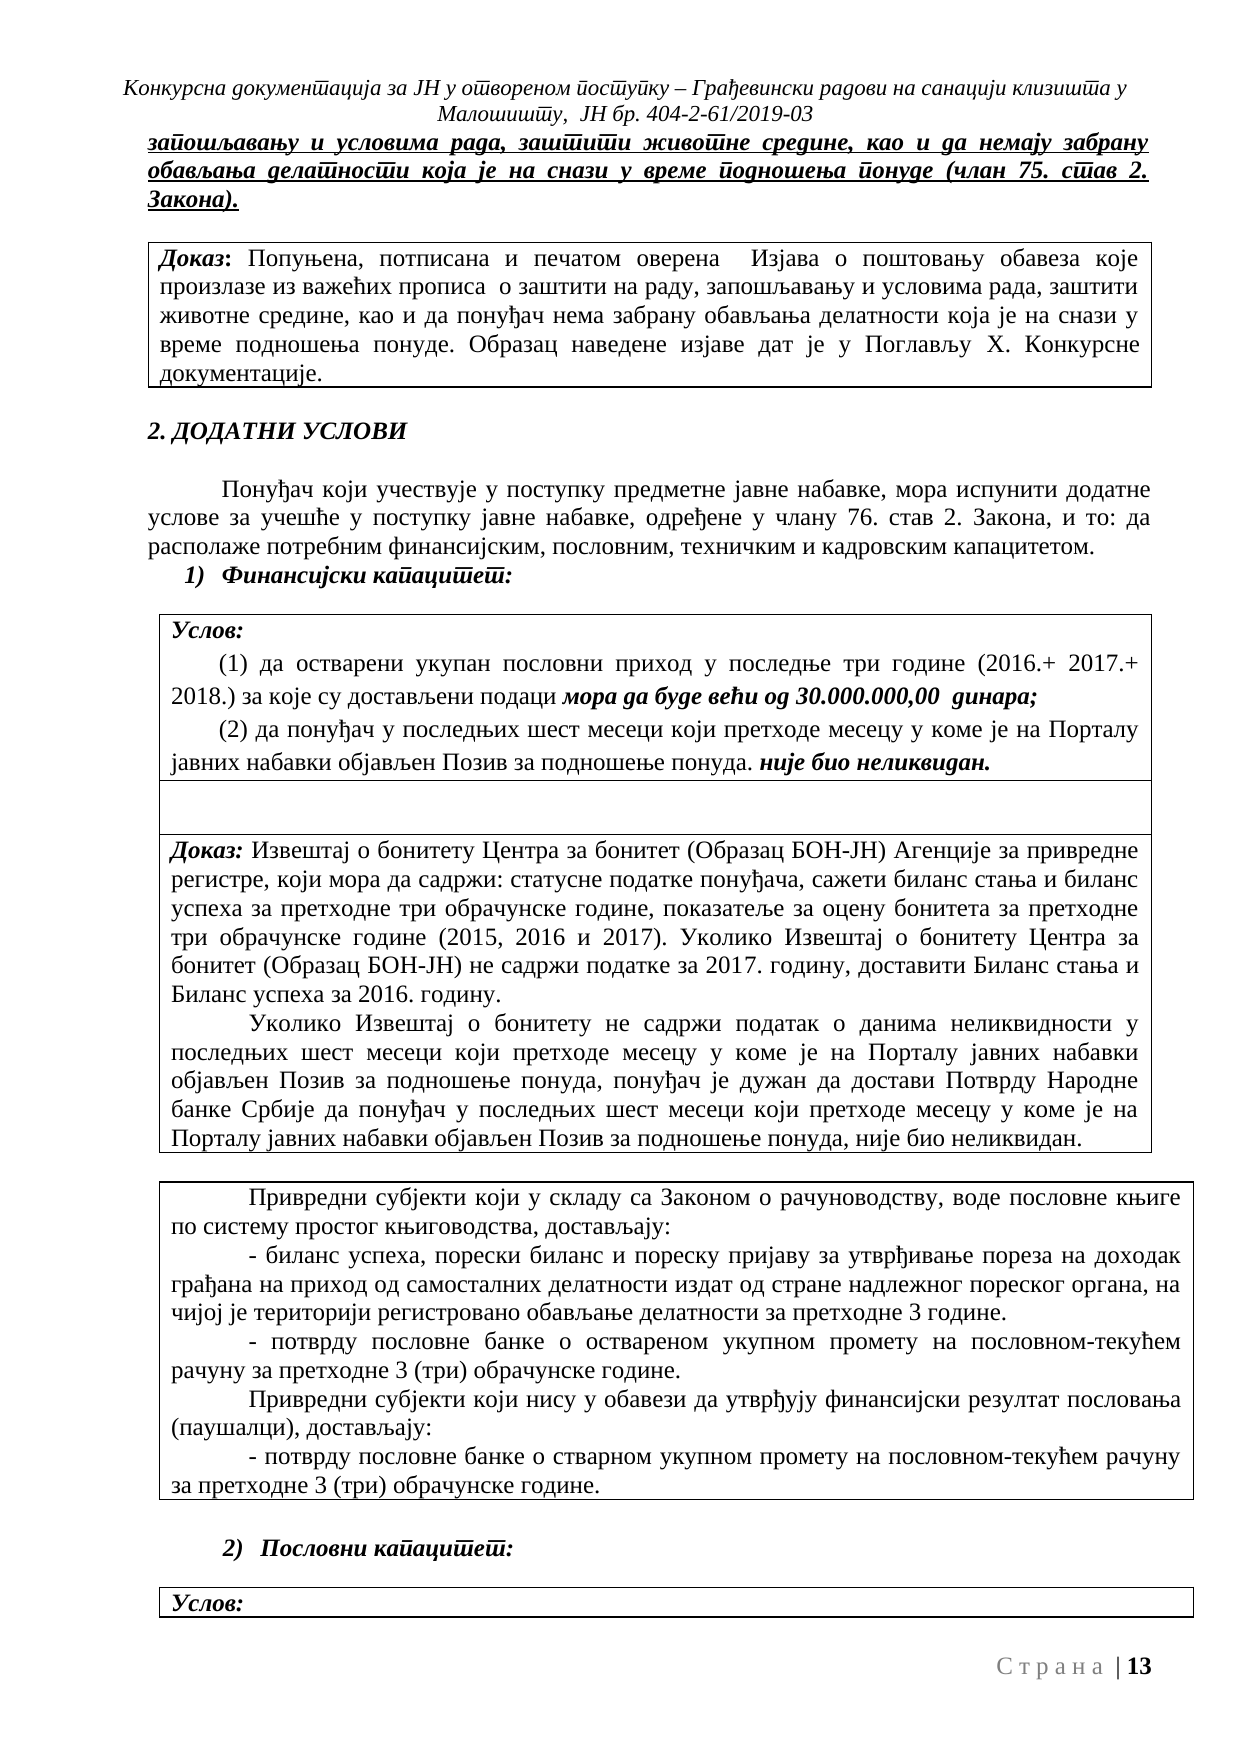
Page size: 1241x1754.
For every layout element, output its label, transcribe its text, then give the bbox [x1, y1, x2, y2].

list Пословни капацитет: [223, 1533, 1152, 1562]
list Финансијски капацитет: [184, 560, 1152, 589]
table_header Услов: (1) да остварени укупан пословни приход у последње три године (2016.+ 2017.+ 2018.) за које су достављени подаци мора да буде већи од 30.000.000,00 динара; (2) да понуђач у последњих шест месеци који претходе месецу у коме је на Порталу јавних набавки објављен Позив за подношење понуда. није био неликвидан. [160, 615, 1151, 779]
list Понуђач који учествује у поступку предметне јавне набавке, мора испунити додатне услове за учешће у поступку јавне набавке, одређене у члану 76. став 2. Закона, и то: да располаже потребним финансијским, пословним, техничким и кадровским капацитетом. [148, 474, 1152, 560]
table_cell [160, 781, 1151, 834]
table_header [160, 1588, 1193, 1616]
text 2. ДОДАТНИ УСЛОВИ [148, 416, 1152, 445]
table_header Привредни субјекти који у складу са Законом о рачуноводству, воде пословне књиге по систему простог књиговодства, достављају: - биланс успеха, порески биланс и пореску пријаву за утврђивање пореза на доходак грађана на приход од самосталних делатности издат од стране надлежног пореског органа, на чијој је територији регистровано обављање делатности за претходне 3 године. - потврду пословне банке о оствареном укупном промету на пословном-текућем рачуну за претходне 3 (три) обрачунске године. Привредни субјекти који нису у обавези да утврђују финансијски резултат пословања (паушалци), достављају: - потврду пословне банке о стварном укупном промету на пословном-текућем рачуну за претходне 3 (три) обрачунске године. [160, 1183, 1193, 1499]
table_cell Доказ: Извештај о бонитету Центра за бонитет (Образац БОН-ЈН) Агенције за привредне регистре, који мора да садржи: статусне податке понуђача, сажети биланс стања и биланс успеха за претходне три обрачунске године, показатеље за оцену бонитета за претходне три обрачунске године (2015, 2016 и 2017). Уколико Извештај о бонитету Центра за бонитет (Образац БОН-ЈН) не садржи податке за 2017. годину, доставити Биланс стања и Биланс успеха за 2016. годину. Уколико Извештај о бонитету не садржи податак о данима неликвидности у последњих шест месеци који претходе месецу у коме је на Порталу јавних набавки објављен Позив за подношење понуда, понуђач је дужан да достави Потврду Народне банке Србије да понуђач у последњих шест месеци који претходе месецу у коме је на Порталу јавних набавки објављен Позив за подношење понуда, није био неликвидан. [160, 835, 1151, 1152]
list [148, 127, 1152, 213]
table_header Доказ: Попуњена, потписана и печатом оверена Изјава о поштовању обавеза које произлазе из важећих прописа о заштити на раду, запошљавању и условима рада, заштити животне средине, као и да понуђач нема забрану обављања делатности која је на снази у време подношења понуде. Образац наведене изјаве дат је у Поглављу X. Конкурсне документације. [149, 243, 1151, 386]
